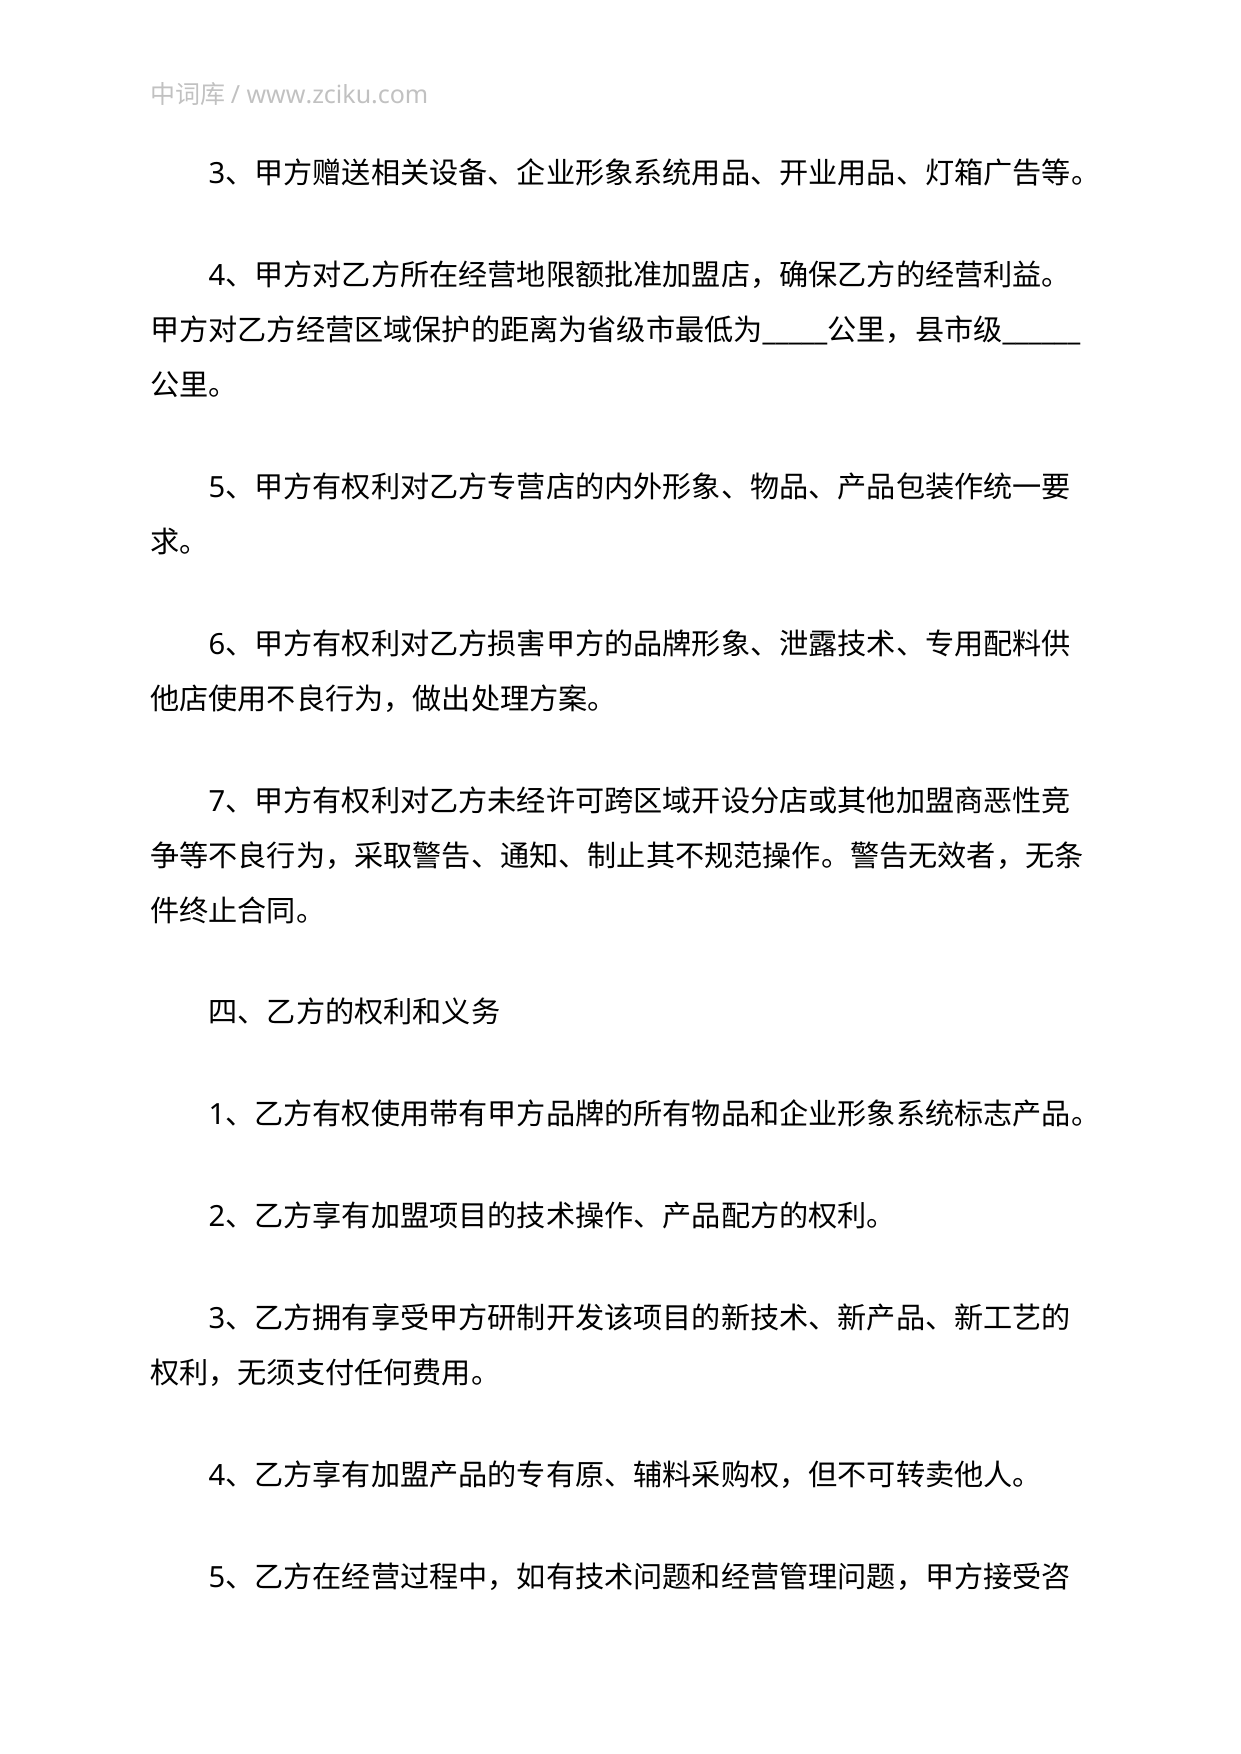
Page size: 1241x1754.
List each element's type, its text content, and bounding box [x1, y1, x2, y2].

text 2、乙方享有加盟项目的技术操作、产品配方的权利。 [150, 1193, 1090, 1235]
text 4、甲方对乙方所在经营地限额批准加盟店，确保乙方的经营利益。甲方对乙方经营区域保护的距离为省级市最低为_____公里，县市级______公里。 [150, 252, 1090, 404]
text 3、乙方拥有享受甲方研制开发该项目的新技术、新产品、新工艺的权利，无须支付任何费用。 [150, 1295, 1090, 1392]
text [150, 1553, 1090, 1596]
text 1、乙方有权使用带有甲方品牌的所有物品和企业形象系统标志产品。 [150, 1091, 1090, 1133]
text 4、乙方享有加盟产品的专有原、辅料采购权，但不可转卖他人。 [150, 1451, 1090, 1494]
text 3、甲方赠送相关设备、企业形象系统用品、开业用品、灯箱广告等。 [150, 150, 1090, 192]
text 四、乙方的权利和义务 [150, 989, 1090, 1031]
text 5、甲方有权利对乙方专营店的内外形象、物品、产品包装作统一要求。 [150, 464, 1090, 561]
text 7、甲方有权利对乙方未经许可跨区域开设分店或其他加盟商恶性竞争等不良行为，采取警告、通知、制止其不规范操作。警告无效者，无条件终止合同。 [150, 777, 1090, 929]
text 6、甲方有权利对乙方损害甲方的品牌形象、泄露技术、专用配料供他店使用不良行为，做出处理方案。 [150, 621, 1090, 718]
